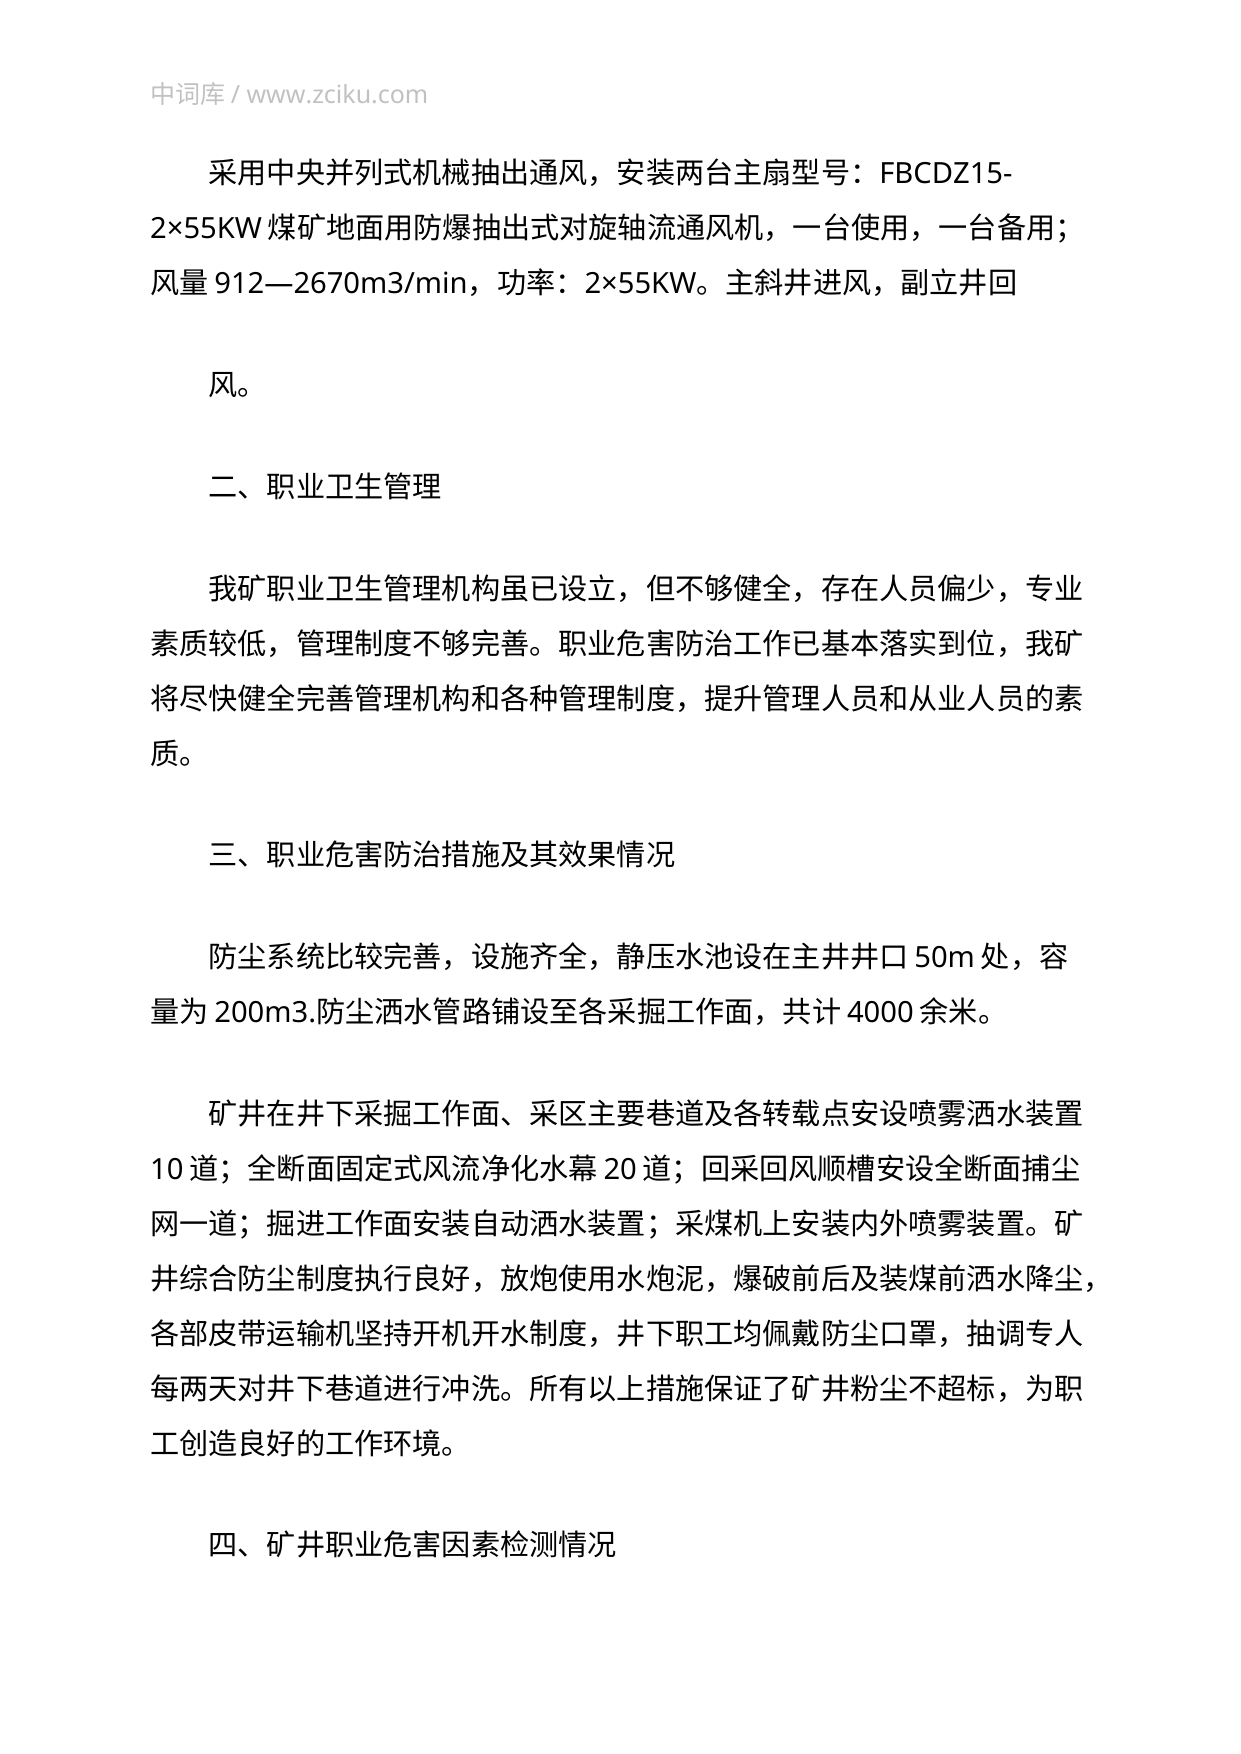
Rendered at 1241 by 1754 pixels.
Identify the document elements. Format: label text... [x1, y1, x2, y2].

text 防尘系统比较完善，设施齐全，静压水池设在主井井口50m处，容量为200m3.防尘洒水管路铺设至各采掘工作面，共计4000余米。 [150, 934, 1090, 1031]
text 二、职业卫生管理 [150, 464, 1090, 506]
text 风。 [150, 362, 1090, 404]
text 采用中央并列式机械抽出通风，安装两台主扇型号：FBCDZ15-2×55KW煤矿地面用防爆抽出式对旋轴流通风机，一台使用，一台备用；风量912—2670m3/min，功率：2×55KW。主斜井进风，副立井回 [150, 150, 1090, 302]
text 矿井在井下采掘工作面、采区主要巷道及各转载点安设喷雾洒水装置10道；全断面固定式风流净化水幕20道；回采回风顺槽安设全断面捕尘网一道；掘进工作面安装自动洒水装置；采煤机上安装内外喷雾装置。矿井综合防尘制度执行良好，放炮使用水炮泥，爆破前后及装煤前洒水降尘，各部皮带运输机坚持开机开水制度，井下职工均佩戴防尘口罩，抽调专人每两天对井下巷道进行冲洗。所有以上措施保证了矿井粉尘不超标，为职工创造良好的工作环境。 [150, 1091, 1090, 1462]
text 三、职业危害防治措施及其效果情况 [150, 832, 1090, 874]
text 四、矿井职业危害因素检测情况 [150, 1522, 1090, 1564]
text 我矿职业卫生管理机构虽已设立，但不够健全，存在人员偏少，专业素质较低，管理制度不够完善。职业危害防治工作已基本落实到位，我矿将尽快健全完善管理机构和各种管理制度，提升管理人员和从业人员的素质。 [150, 566, 1090, 772]
